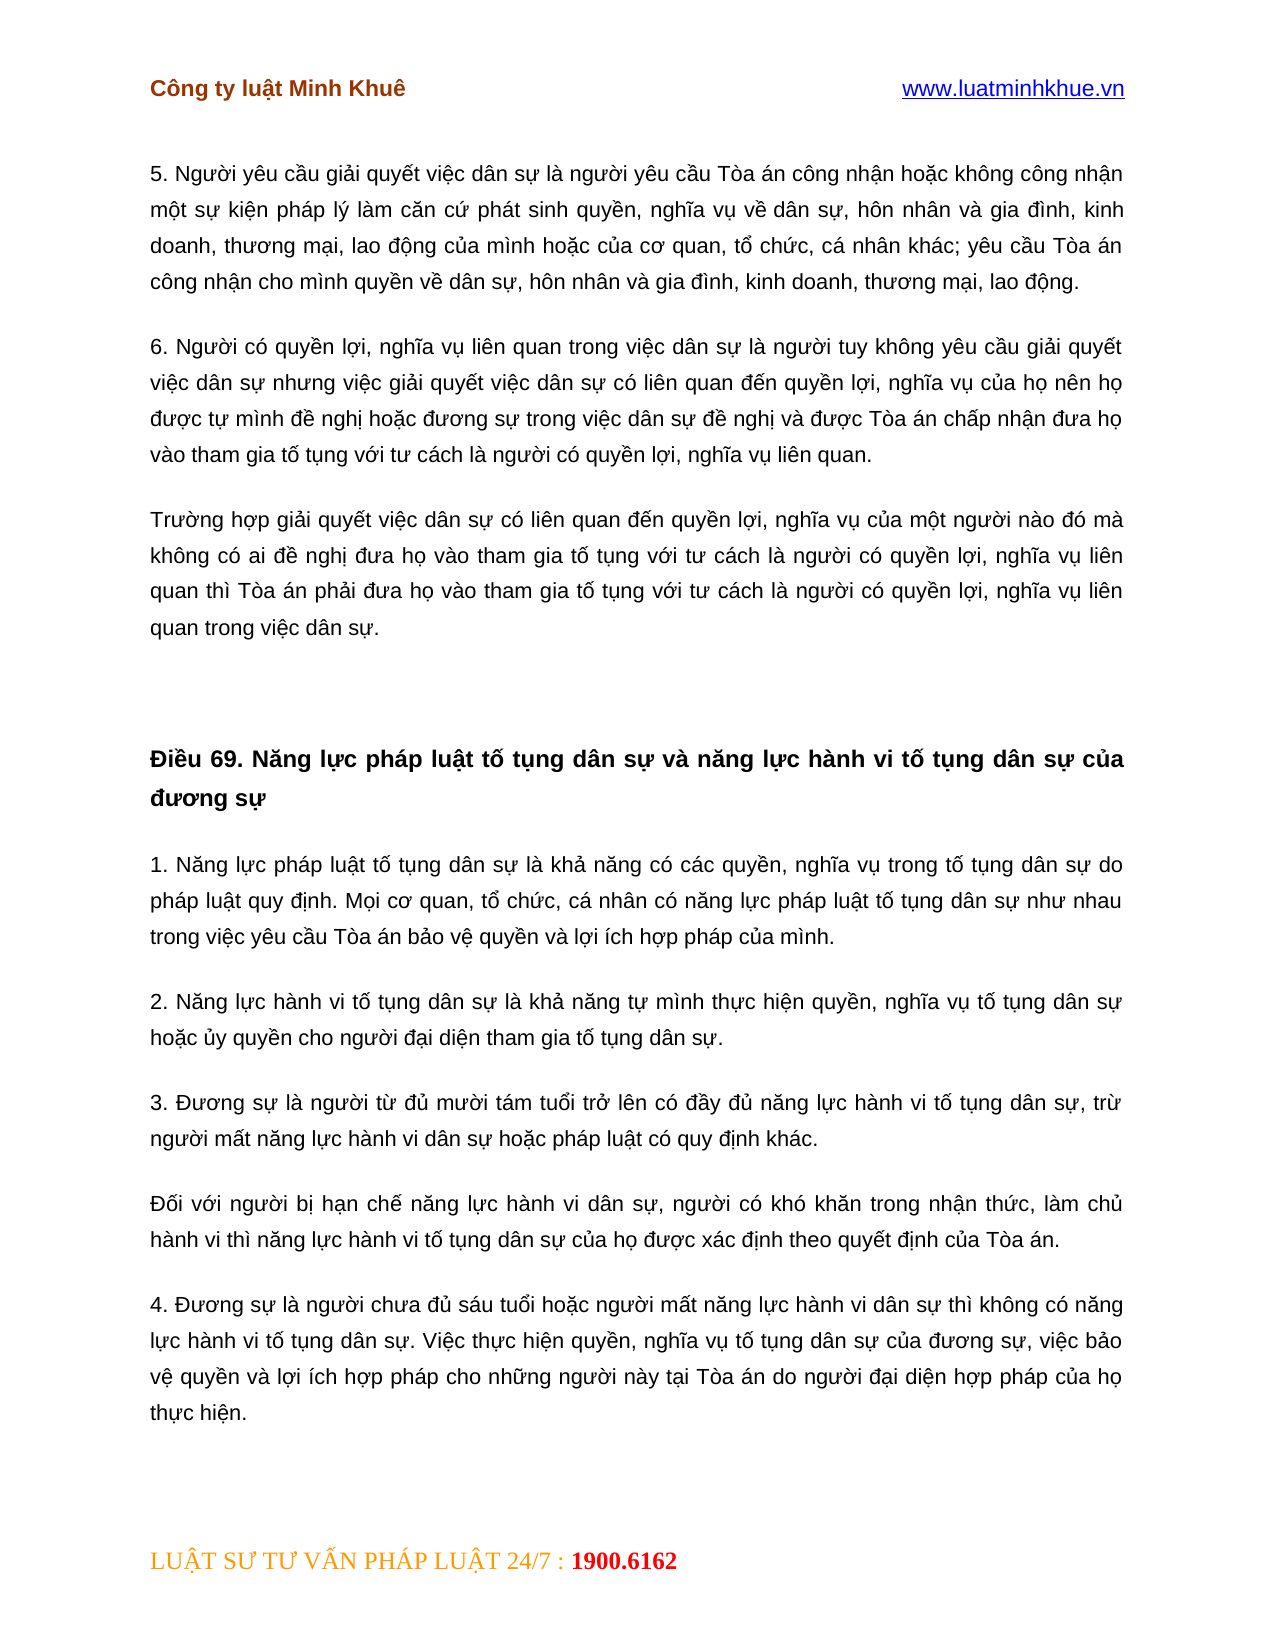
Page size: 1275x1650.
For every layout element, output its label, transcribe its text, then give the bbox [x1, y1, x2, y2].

text 4. Đương sự là người chưa đủ sáu tuổi hoặc người mất năng lực hành vi dân sự thì không có năng lực hành vi tố tụng dân sự. Việc thực hiện quyền, nghĩa vụ tố tụng dân sự của đương sự, việc bảo vệ quyền và lợi ích hợp pháp cho những người này tại Tòa án do người đại diện hợp pháp của họ thực hiện. [150, 1281, 1125, 1425]
text 3. Đương sự là người từ đủ mười tám tuổi trở lên có đầy đủ năng lực hành vi tố tụng dân sự, trừ người mất năng lực hành vi dân sự hoặc pháp luật có quy định khác. [150, 1079, 1125, 1151]
text Đối với người bị hạn chế năng lực hành vi dân sự, người có khó khăn trong nhận thức, làm chủ hành vi thì năng lực hành vi tố tụng dân sự của họ được xác định theo quyết định của Tòa án. [150, 1180, 1125, 1252]
subtitle Điều 69. Năng lực pháp luật tố tụng dân sự và năng lực hành vi tố tụng dân sự của đương sự [150, 734, 1125, 812]
text Trường hợp giải quyết việc dân sự có liên quan đến quyền lợi, nghĩa vụ của một người nào đó mà không có ai đề nghị đưa họ vào tham gia tố tụng với tư cách là người có quyền lợi, nghĩa vụ liên quan thì Tòa án phải đưa họ vào tham gia tố tụng với tư cách là người có quyền lợi, nghĩa vụ liên quan trong việc dân sự. [150, 496, 1125, 639]
text 2. Năng lực hành vi tố tụng dân sự là khả năng tự mình thực hiện quyền, nghĩa vụ tố tụng dân sự hoặc ủy quyền cho người đại diện tham gia tố tụng dân sự. [150, 978, 1125, 1050]
text 5. Người yêu cầu giải quyết việc dân sự là người yêu cầu Tòa án công nhận hoặc không công nhận một sự kiện pháp lý làm căn cứ phát sinh quyền, nghĩa vụ về dân sự, hôn nhân và gia đình, kinh doanh, thương mại, lao động của mình hoặc của cơ quan, tổ chức, cá nhân khác; yêu cầu Tòa án công nhận cho mình quyền về dân sự, hôn nhân và gia đình, kinh doanh, thương mại, lao động. [150, 150, 1125, 294]
text 1. Năng lực pháp luật tố tụng dân sự là khả năng có các quyền, nghĩa vụ trong tố tụng dân sự do pháp luật quy định. Mọi cơ quan, tổ chức, cá nhân có năng lực pháp luật tố tụng dân sự như nhau trong việc yêu cầu Tòa án bảo vệ quyền và lợi ích hợp pháp của mình. [150, 841, 1125, 949]
text 6. Người có quyền lợi, nghĩa vụ liên quan trong việc dân sự là người tuy không yêu cầu giải quyết việc dân sự nhưng việc giải quyết việc dân sự có liên quan đến quyền lợi, nghĩa vụ của họ nên họ được tự mình đề nghị hoặc đương sự trong việc dân sự đề nghị và được Tòa án chấp nhận đưa họ vào tham gia tố tụng với tư cách là người có quyền lợi, nghĩa vụ liên quan. [150, 323, 1125, 467]
